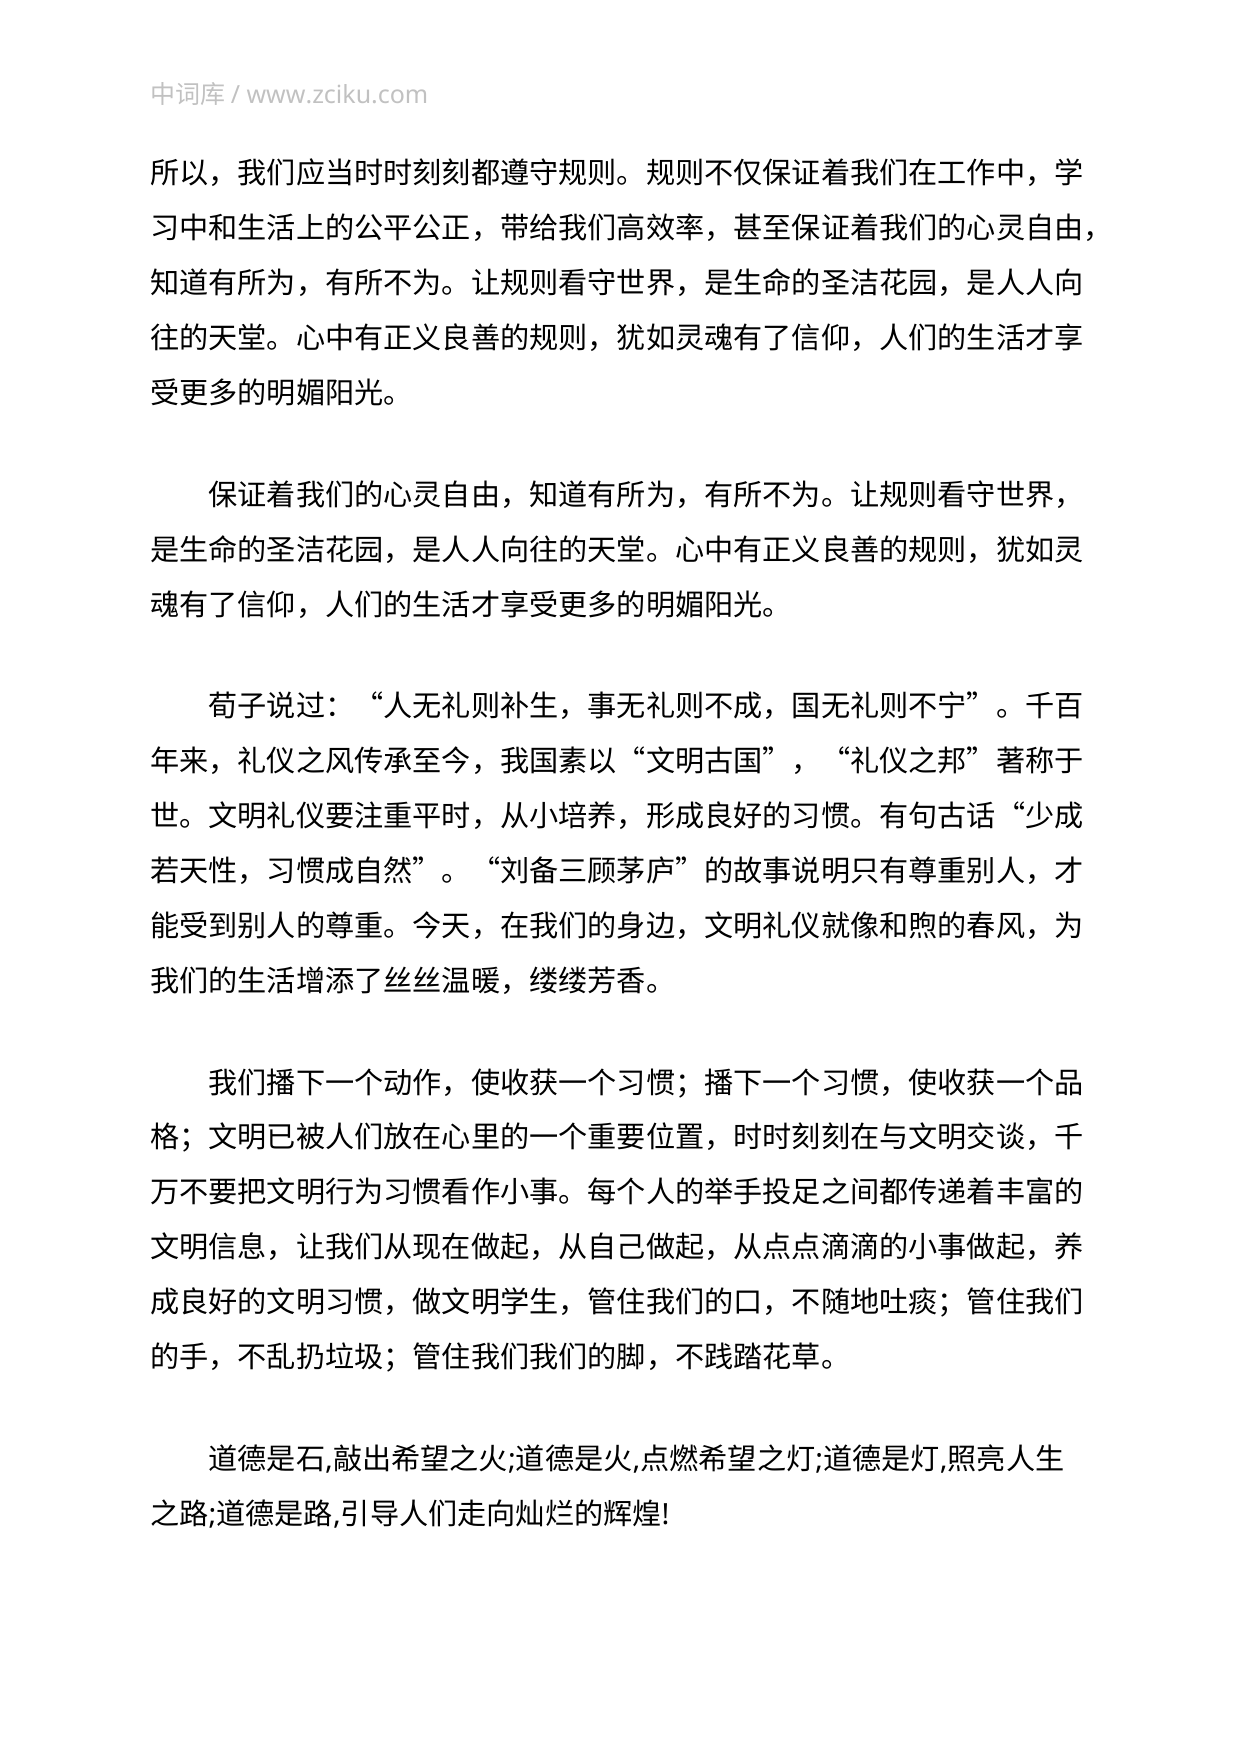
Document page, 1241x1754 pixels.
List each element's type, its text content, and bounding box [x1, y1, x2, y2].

text 保证着我们的心灵自由，知道有所为，有所不为。让规则看守世界，是生命的圣洁花园，是人人向往的天堂。心中有正义良善的规则，犹如灵魂有了信仰，人们的生活才享受更多的明媚阳光。 [150, 471, 1090, 623]
text 荀子说过：“人无礼则补生，事无礼则不成，国无礼则不宁”。千百年来，礼仪之风传承至今，我国素以“文明古国”，“礼仪之邦”著称于世。文明礼仪要注重平时，从小培养，形成良好的习惯。有句古话“少成若天性，习惯成自然”。“刘备三顾茅庐”的故事说明只有尊重别人，才能受到别人的尊重。今天，在我们的身边，文明礼仪就像和煦的春风，为我们的生活增添了丝丝温暖，缕缕芳香。 [150, 683, 1090, 1000]
text 道德是石,敲出希望之火;道德是火,点燃希望之灯;道德是灯,照亮人生之路;道德是路,引导人们走向灿烂的辉煌! [150, 1435, 1090, 1533]
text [150, 150, 1090, 412]
text 我们播下一个动作，使收获一个习惯；播下一个习惯，使收获一个品格；文明已被人们放在心里的一个重要位置，时时刻刻在与文明交谈，千万不要把文明行为习惯看作小事。每个人的举手投足之间都传递着丰富的文明信息，让我们从现在做起，从自己做起，从点点滴滴的小事做起，养成良好的文明习惯，做文明学生，管住我们的口，不随地吐痰；管住我们的手，不乱扔垃圾；管住我们我们的脚，不践踏花草。 [150, 1059, 1090, 1376]
